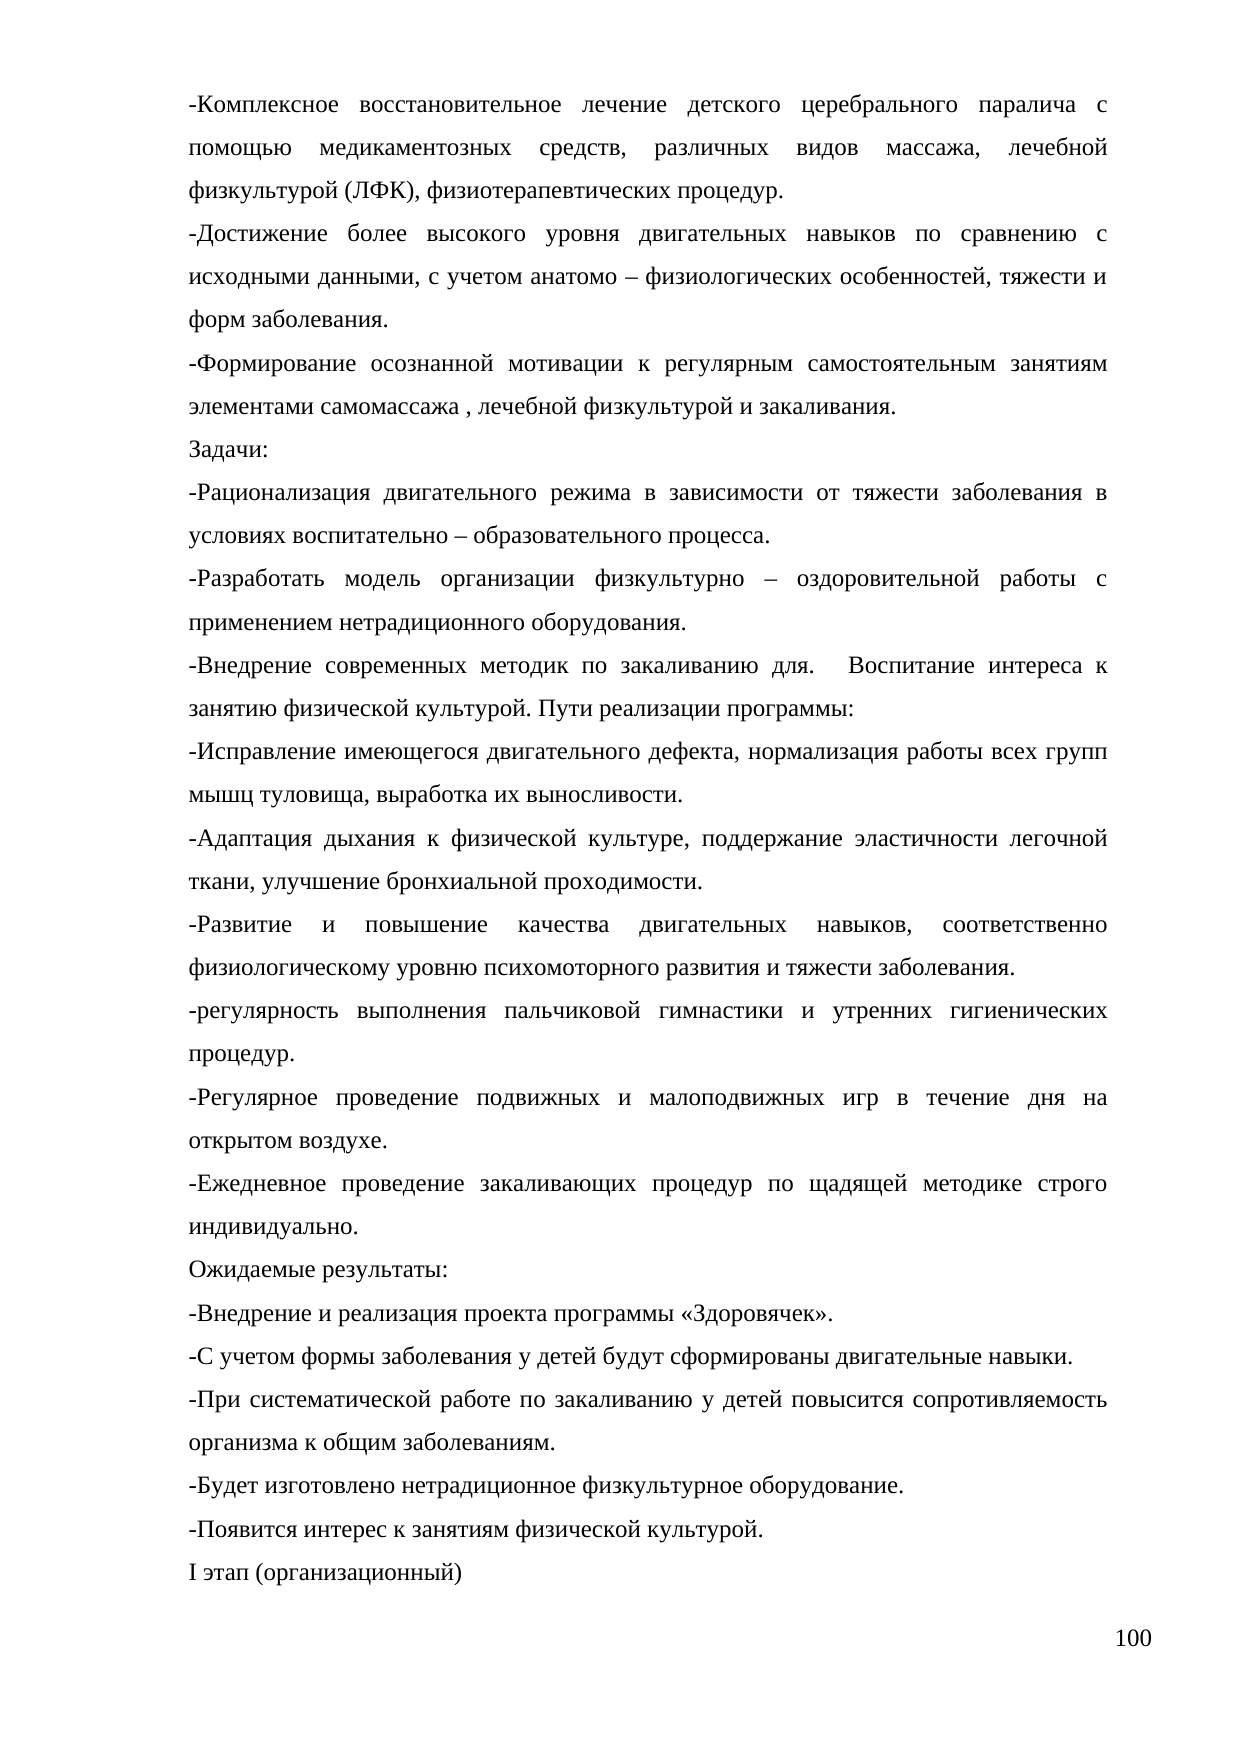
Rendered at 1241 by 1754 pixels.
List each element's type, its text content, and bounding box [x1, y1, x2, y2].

text -С учетом формы заболевания у детей будут сформированы двигательные навыки. [188, 1341, 1108, 1369]
text -Развитие и повышение качества двигательных навыков, соответственно физиологическому уровню психомоторного развития и тяжести заболевания. [188, 909, 1108, 981]
text -Внедрение и реализация проекта программы «Здоровячек». [188, 1298, 1108, 1326]
text -Ежедневное проведение закаливающих процедур по щадящей методике строго индивидуально. [188, 1168, 1108, 1240]
text -При систематической работе по закаливанию у детей повысится сопротивляемость организма к общим заболеваниям. [188, 1384, 1108, 1456]
text -Комплексное восстановительное лечение детского церебрального паралича с помощью медикаментозных средств, различных видов массажа, лечебной физкультурой (ЛФК), физиотерапевтических процедур. [188, 89, 1108, 204]
text Задачи: [188, 434, 1108, 463]
text -Внедрение современных методик по закаливанию для. Воспитание интереса к занятию физической культурой. Пути реализации программы: [188, 650, 1108, 722]
text I этап (организационный) [188, 1557, 1108, 1586]
text -Рационализация двигательного режима в зависимости от тяжести заболевания в условиях воспитательно – образовательного процесса. [188, 477, 1108, 549]
text -Исправление имеющегося двигательного дефекта, нормализация работы всех групп мышц туловища, выработка их выносливости. [188, 736, 1108, 808]
text Ожидаемые результаты: [188, 1254, 1108, 1283]
text -регулярность выполнения пальчиковой гимнастики и утренних гигиенических процедур. [188, 995, 1108, 1067]
text -Будет изготовлено нетрадиционное физкультурное оборудование. [188, 1470, 1108, 1499]
text -Формирование осознанной мотивации к регулярным самостоятельным занятиям элементами самомассажа , лечебной физкультурой и закаливания. [188, 348, 1108, 419]
text -Регулярное проведение подвижных и малоподвижных игр в течение дня на открытом воздухе. [188, 1082, 1108, 1153]
text -Появится интерес к занятиям физической культурой. [188, 1514, 1108, 1542]
text -Достижение более высокого уровня двигательных навыков по сравнению с исходными данными, с учетом анатомо – физиологических особенностей, тяжести и форм заболевания. [188, 218, 1108, 333]
text -Адаптация дыхания к физической культуре, поддержание эластичности легочной ткани, улучшение бронхиальной проходимости. [188, 823, 1108, 894]
text -Разработать модель организации физкультурно – оздоровительной работы с применением нетрадиционного оборудования. [188, 563, 1108, 635]
